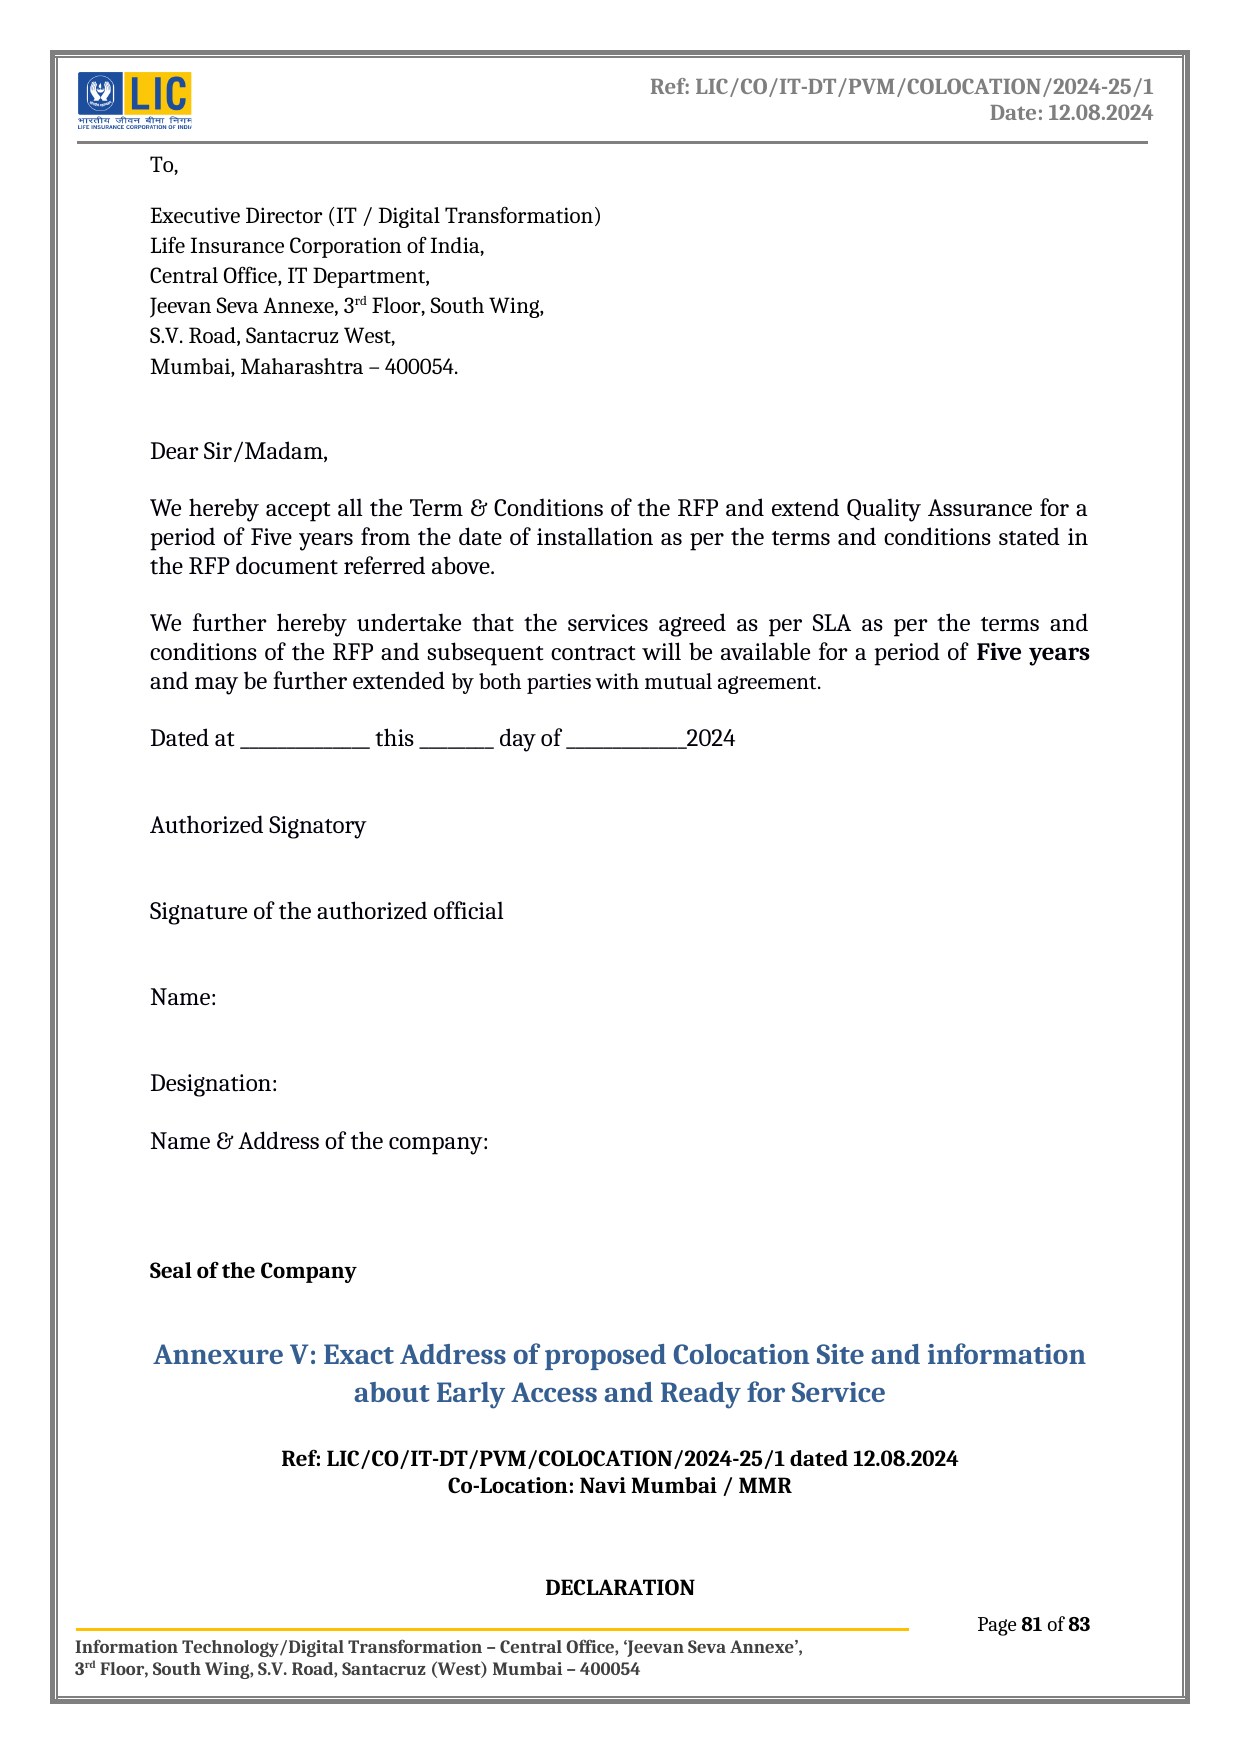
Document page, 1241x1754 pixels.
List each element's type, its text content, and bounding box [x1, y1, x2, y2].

text Executive Director (IT / Digital Transformation) [150, 202, 1090, 229]
text S.V. Road, Santacruz West, [150, 323, 1090, 350]
text Jeevan Seva Annexe, 3rd Floor, South Wing, [150, 293, 1090, 319]
text Name: [150, 983, 1090, 1012]
text DECLARATION [150, 1574, 1090, 1601]
text Seal of the Company [150, 1258, 1090, 1284]
text Ref: LIC/CO/IT-DT/PVM/COLOCATION/2024-25/1 dated 12.08.2024 [150, 1446, 1090, 1472]
text Mumbai, Maharashtra – 400054. [150, 353, 1090, 380]
text Designation: [150, 1069, 1090, 1098]
text Authorized Signatory [150, 811, 1090, 839]
text Name & Address of the company: [150, 1127, 1090, 1156]
subtitle Annexure V: Exact Address of proposed Colocation Site and information about Early Access and Ready for Service [150, 1338, 1090, 1410]
text Signature of the authorized official [150, 897, 1090, 926]
text We hereby accept all the Term & Conditions of the RFP and extend Quality Assurance for a period of Five years from the date of installation as per the terms and conditions stated in the RFP document referred above. [150, 494, 1090, 581]
text Life Insurance Corporation of India, [150, 233, 1090, 259]
text Central Office, IT Department, [150, 263, 1090, 289]
text To, [150, 151, 1090, 178]
text Co-Location: Navi Mumbai / MMR [150, 1472, 1090, 1499]
text Dated at ______________ this ________ day of _____________2024 [150, 724, 1090, 753]
picture [75, 69, 192, 129]
text We further hereby undertake that the services agreed as per SLA as per the terms and conditions of the RFP and subsequent contract will be available for a period of Five years and may be further extended by both parties with mutual agreement. [150, 609, 1090, 696]
text Dear Sir/Madam, [150, 437, 1090, 466]
